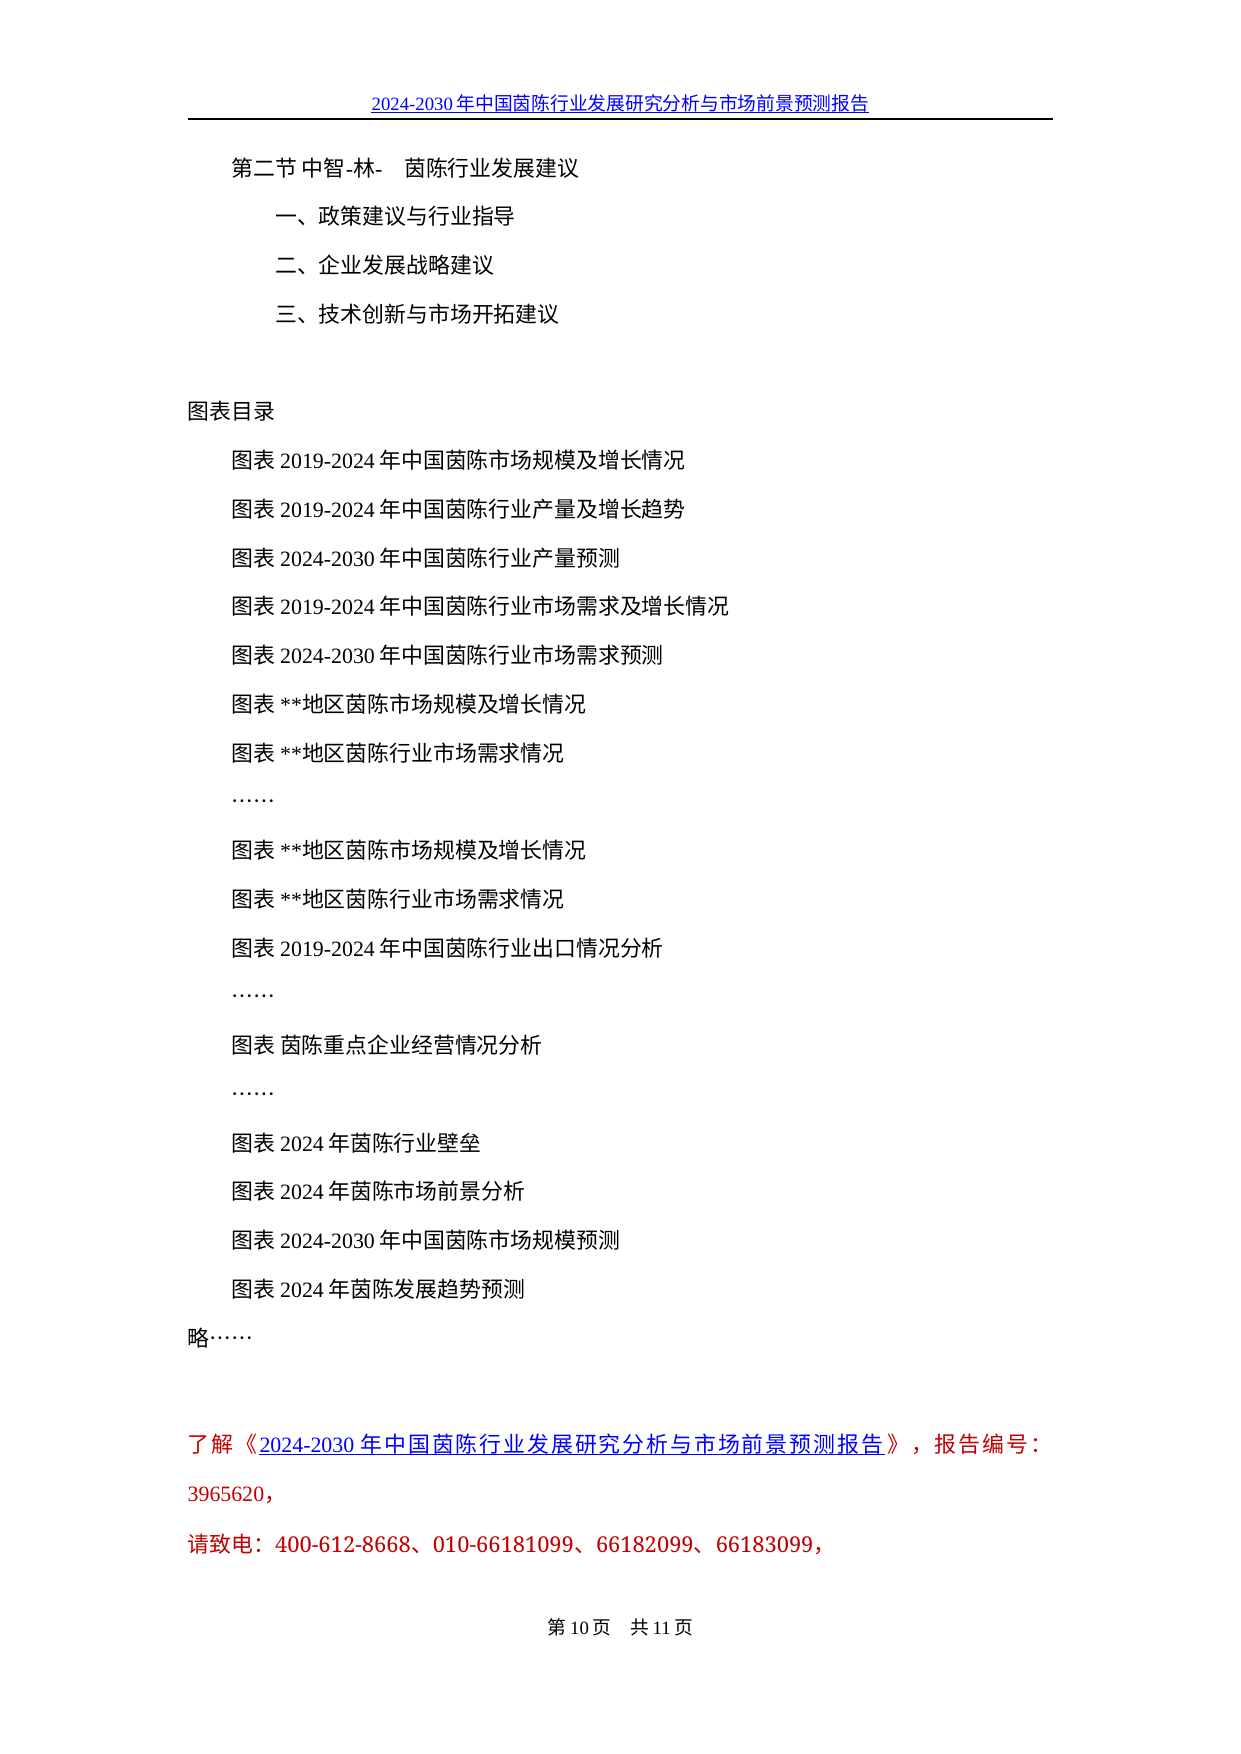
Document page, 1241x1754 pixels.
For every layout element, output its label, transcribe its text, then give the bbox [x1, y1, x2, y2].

text 请致电：400-612-8668、010-66181099、66182099、66183099， [187, 1527, 1053, 1559]
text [187, 150, 1053, 1353]
text 了解《2024-2030年中国茵陈行业发展研究分析与市场前景预测报告》，报告编号：3965620， [187, 1427, 1053, 1508]
